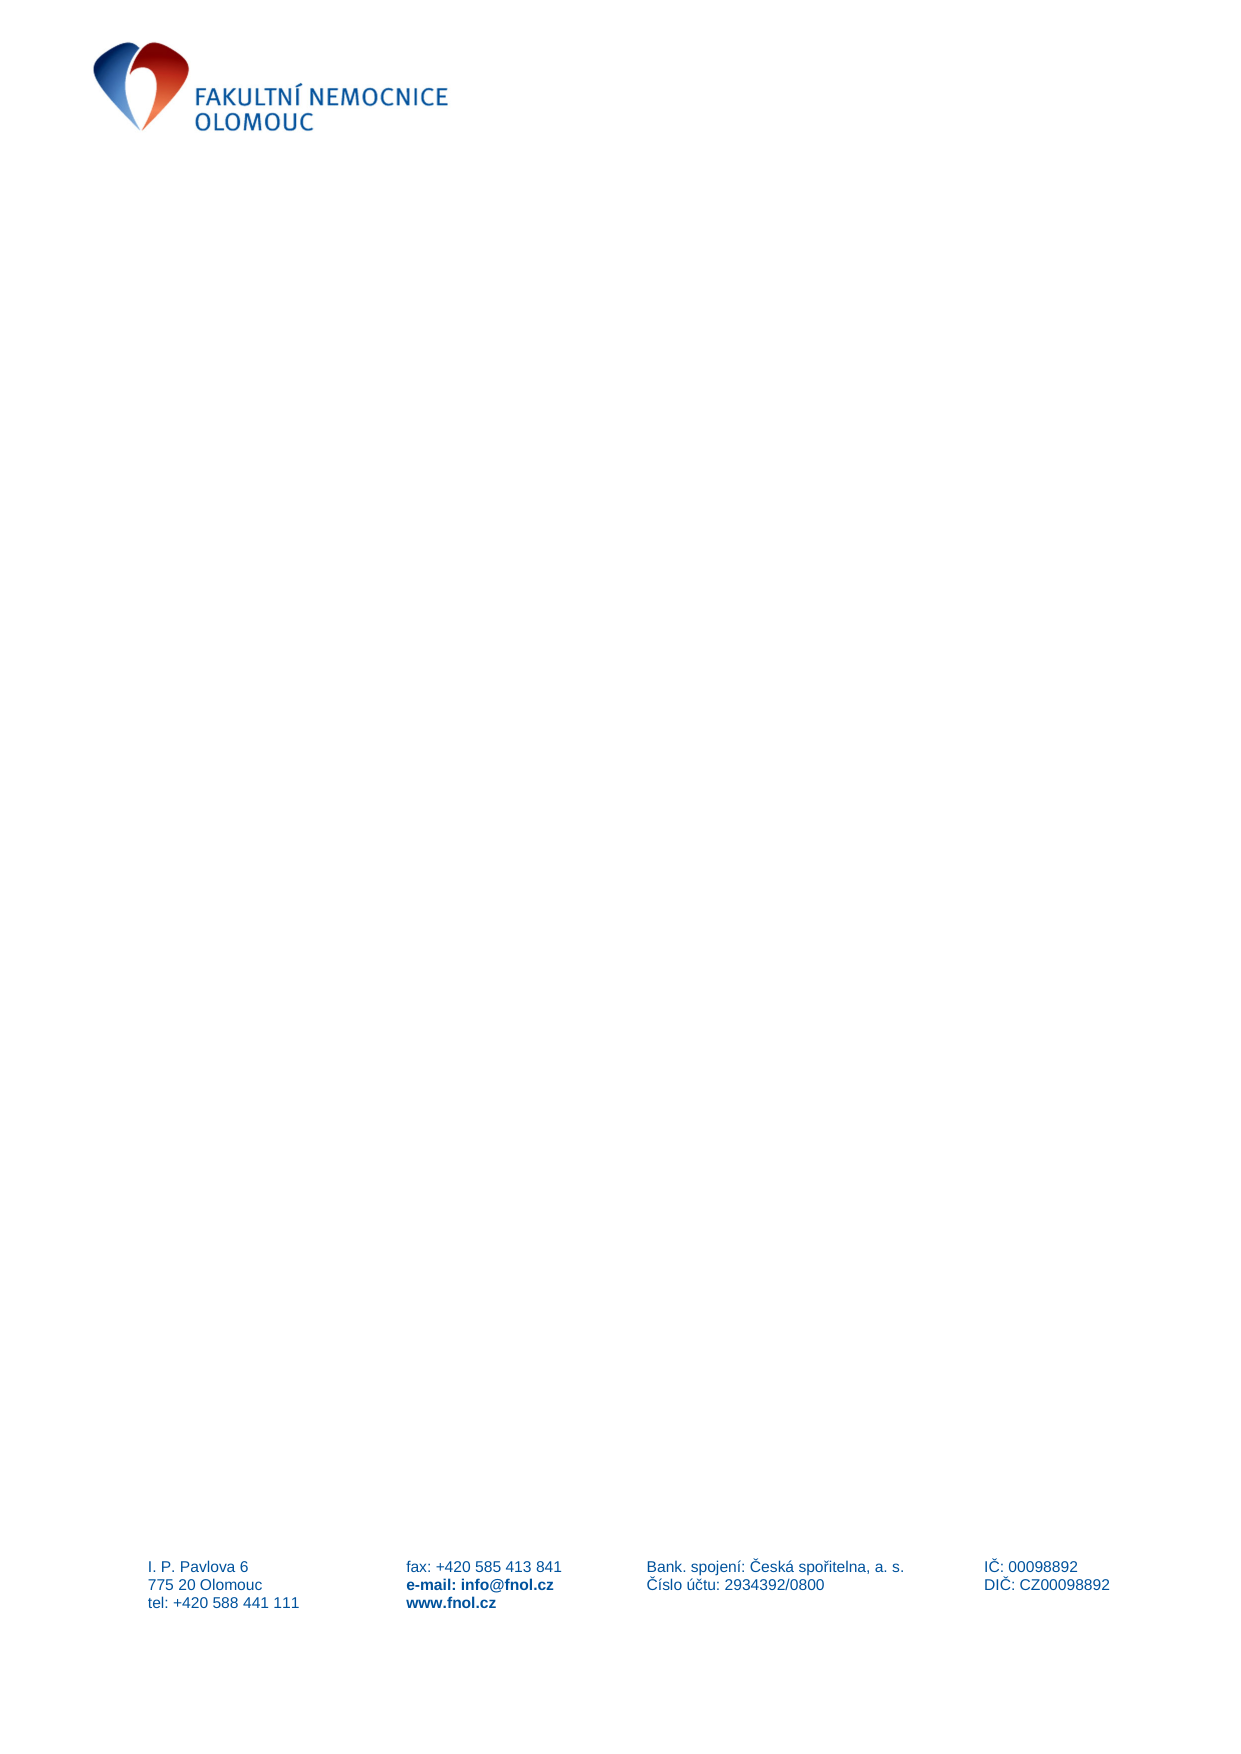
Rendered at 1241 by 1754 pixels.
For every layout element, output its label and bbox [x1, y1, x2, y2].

picture [72, 16, 467, 167]
